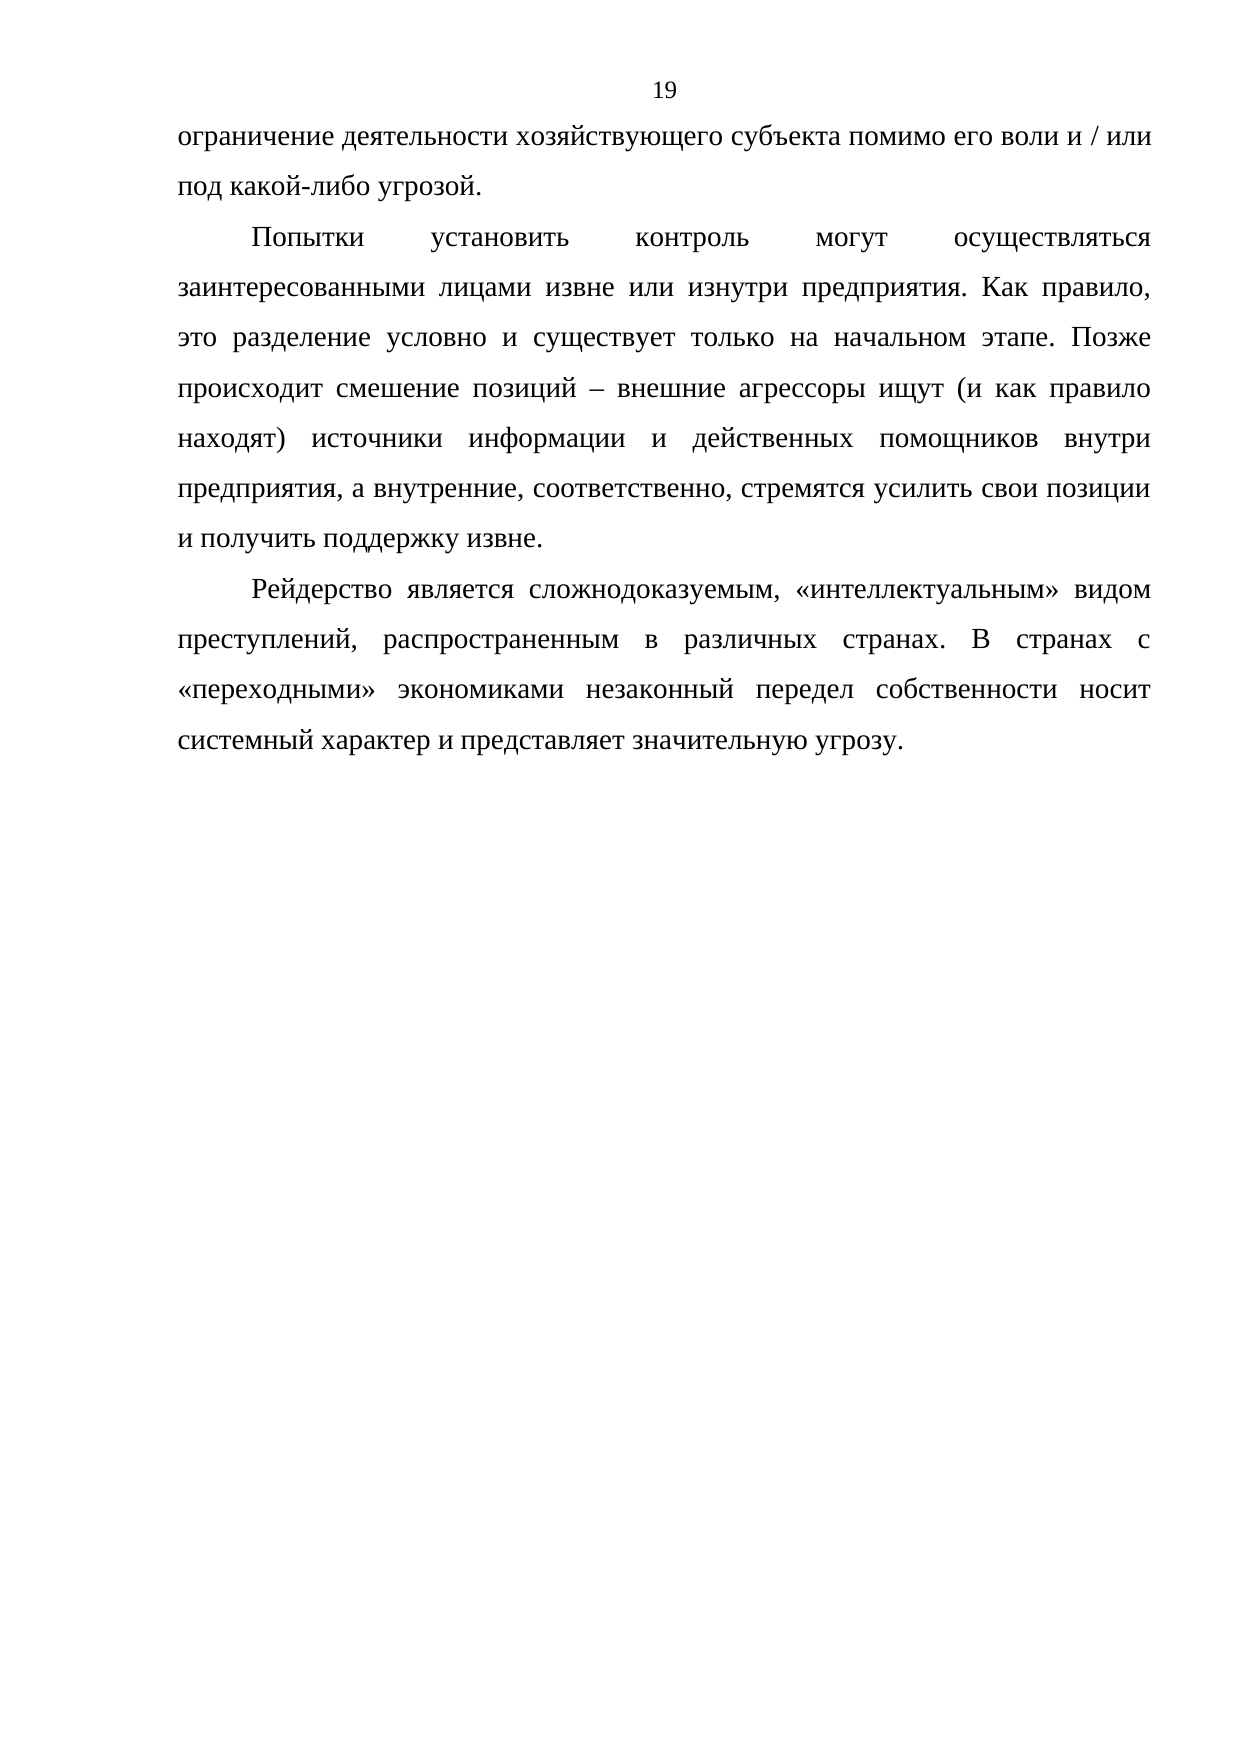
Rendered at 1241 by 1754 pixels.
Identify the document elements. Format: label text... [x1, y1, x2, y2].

text Рейдерство является сложнодоказуемым, «интеллектуальным» видом преступлений, распространенным в различных странах. В странах с «переходными» экономиками незаконный передел собственности носит системный характер и представляет значительную угрозу. [177, 571, 1152, 755]
text Попытки установить контроль могут осуществляться заинтересованными лицами извне или изнутри предприятия. Как правило, это разделение условно и существует только на начальном этапе. Позже происходит смешение позиций – внешние агрессоры ищут (и как правило находят) источники информации и действенных помощников внутри предприятия, а внутренние, соответственно, стремятся усилить свои позиции и получить поддержку извне. [177, 219, 1152, 554]
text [177, 118, 1152, 202]
